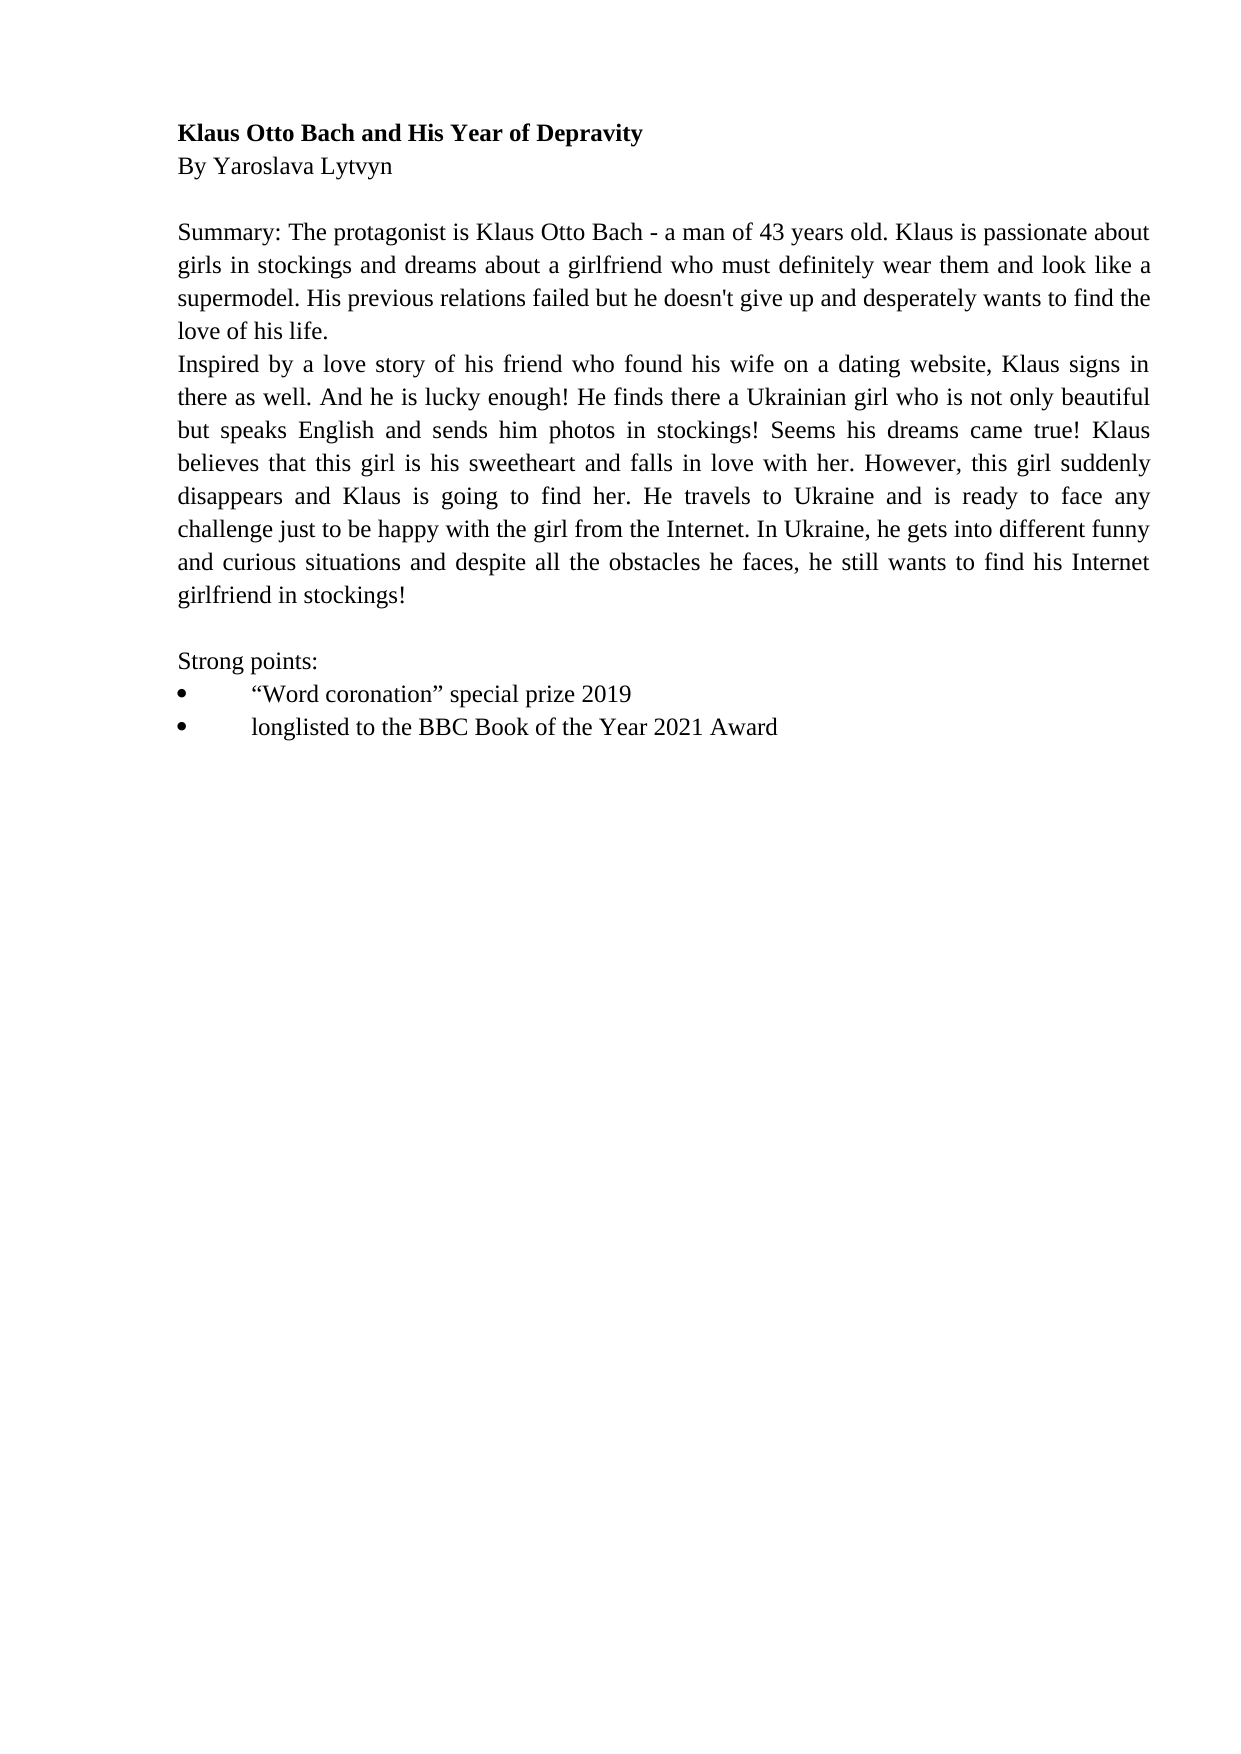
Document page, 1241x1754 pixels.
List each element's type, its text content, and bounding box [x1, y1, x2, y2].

text Inspired by a love story of his friend who found his wife on a dating website, Klaus signs in there as well. And he is lucky enough! He finds there a Ukrainian girl who is not only beautiful but speaks English and sends him photos in stockings! Seems his dreams came true! Klaus believes that this girl is his sweetheart and falls in love with her. However, this girl suddenly disappears and Klaus is going to find her. He travels to Ukraine and is ready to face any challenge just to be happy with the girl from the Internet. In Ukraine, he gets into different funny and curious situations and despite all the obstacles he faces, he still wants to find his Internet girlfriend in stockings! [177, 349, 1152, 609]
text By Yaroslava Lytvyn [177, 151, 1152, 180]
subtitle Klaus Otto Bach and His Year of Depravity [177, 118, 1152, 147]
list “Word coronation” special prize 2019 [177, 679, 1152, 708]
text Strong points: [177, 646, 1152, 675]
list longlisted to the BBC Book of the Year 2021 Award [177, 712, 1152, 741]
text Summary: The protagonist is Klaus Otto Bach - a man of 43 years old. Klaus is passionate about girls in stockings and dreams about a girlfriend who must definitely wear them and look like a supermodel. His previous relations failed but he doesn't give up and desperately wants to find the love of his life. [177, 217, 1152, 345]
